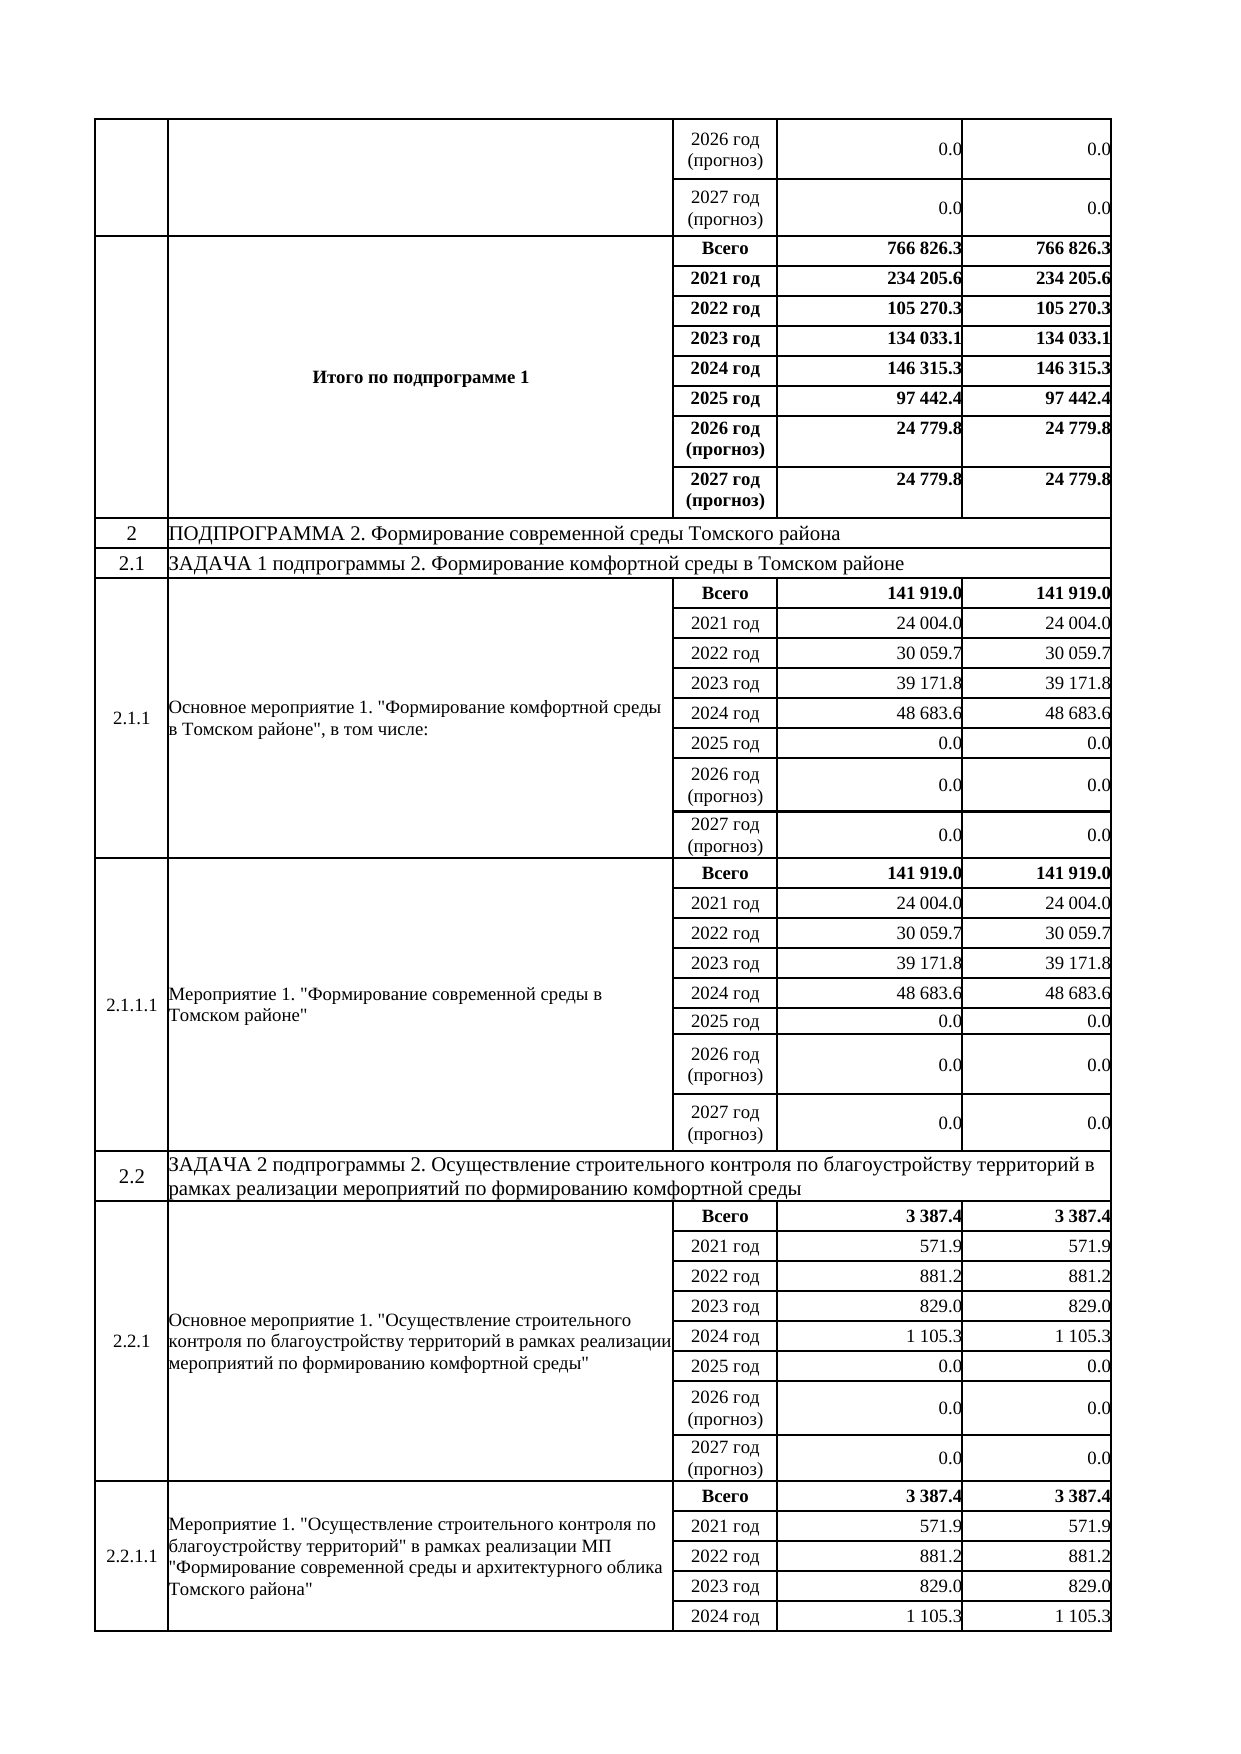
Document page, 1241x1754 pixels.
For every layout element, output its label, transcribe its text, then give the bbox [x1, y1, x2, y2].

table_cell 571.9 [963, 1512, 1110, 1540]
table_cell 141 919.0 [963, 859, 1110, 887]
table_cell 2.2 [96, 1152, 167, 1200]
table_cell 24 004.0 [778, 609, 961, 637]
table_cell 0.0 [778, 1009, 961, 1033]
table_cell 881.2 [778, 1262, 961, 1290]
table_cell 2021 год [674, 889, 776, 917]
table_cell 0.0 [963, 759, 1110, 810]
table_cell 30 059.7 [963, 639, 1110, 667]
table_cell 48 683.6 [963, 979, 1110, 1007]
table_cell 2026 год (прогноз) [674, 120, 776, 178]
table_cell 39 171.8 [778, 949, 961, 977]
table_cell 1 105.3 [963, 1322, 1110, 1350]
table_cell 829.0 [963, 1292, 1110, 1320]
table_cell 829.0 [778, 1292, 961, 1320]
table_cell 105 270.3 [963, 297, 1110, 325]
table_cell 0.0 [778, 759, 961, 810]
table_cell 2.2.1 [96, 1202, 167, 1480]
table_cell 0.0 [778, 1035, 961, 1093]
table_cell 2.1.1 [96, 579, 167, 857]
table_cell 2021 год [674, 1512, 776, 1540]
table_cell ЗАДАЧА 2 подпрограммы 2. Осуществление строительного контроля по благоустройству территорий в рамках реализации мероприятий по формированию комфортной среды [169, 1152, 1110, 1200]
table_cell 141 919.0 [778, 579, 961, 607]
table_cell 2023 год [674, 669, 776, 697]
table_cell 1 105.3 [963, 1602, 1110, 1630]
table_cell 2 [96, 519, 167, 547]
table_cell 881.2 [778, 1542, 961, 1570]
table_cell 766 826.3 [778, 237, 961, 265]
table_cell Всего [674, 1482, 776, 1510]
table_cell 0.0 [963, 1095, 1110, 1150]
table_cell Итого по подпрограмме 1 [169, 237, 672, 517]
table_cell 2026 год (прогноз) [674, 417, 776, 466]
table_cell 571.9 [778, 1232, 961, 1260]
table_cell 2026 год (прогноз) [674, 1035, 776, 1093]
table_cell 2027 год (прогноз) [674, 468, 776, 517]
table_cell 2023 год [674, 949, 776, 977]
table_cell 2022 год [674, 1542, 776, 1570]
table_cell 3 387.4 [963, 1482, 1110, 1510]
table_cell 0.0 [963, 180, 1110, 235]
table_cell 0.0 [963, 1352, 1110, 1380]
table_cell 571.9 [963, 1232, 1110, 1260]
table_cell Всего [674, 579, 776, 607]
table_cell 881.2 [963, 1542, 1110, 1570]
table_cell 0.0 [963, 120, 1110, 178]
table_cell Всего [674, 859, 776, 887]
table_cell Всего [674, 1202, 776, 1230]
table_cell [96, 237, 167, 517]
table_cell 0.0 [963, 1436, 1110, 1480]
table_cell 3 387.4 [778, 1202, 961, 1230]
table_cell 2027 год (прогноз) [674, 1095, 776, 1150]
table_cell 2026 год (прогноз) [674, 1382, 776, 1434]
table_cell 24 779.8 [778, 417, 961, 466]
table_cell 0.0 [963, 1382, 1110, 1434]
table_cell 2.2.1.1 [96, 1482, 167, 1630]
table_cell 3 387.4 [963, 1202, 1110, 1230]
table_cell 3 387.4 [778, 1482, 961, 1510]
table_cell 766 826.3 [963, 237, 1110, 265]
table_cell 2022 год [674, 639, 776, 667]
table_cell Основное мероприятие 1. "Осуществление строительного контроля по благоустройству территорий в рамках реализации мероприятий по формированию комфортной среды" [169, 1202, 672, 1480]
table_cell 2021 год [674, 267, 776, 295]
table_cell 134 033.1 [778, 327, 961, 355]
table_cell 0.0 [778, 120, 961, 178]
table_cell 2022 год [674, 297, 776, 325]
table_cell 234 205.6 [963, 267, 1110, 295]
table_cell 134 033.1 [963, 327, 1110, 355]
table_cell 2027 год (прогноз) [674, 813, 776, 857]
table_cell 2.1 [96, 549, 167, 577]
table_cell 2023 год [674, 1572, 776, 1600]
table_cell 0.0 [778, 1436, 961, 1480]
table_cell 39 171.8 [963, 949, 1110, 977]
table_cell 39 171.8 [778, 669, 961, 697]
table_cell 30 059.7 [778, 639, 961, 667]
table_cell ЗАДАЧА 1 подпрограммы 2. Формирование комфортной среды в Томском районе [169, 549, 1110, 577]
table_cell 0.0 [963, 1009, 1110, 1033]
table_cell 24 004.0 [963, 889, 1110, 917]
table_cell 48 683.6 [778, 699, 961, 727]
table_cell Мероприятие 1. "Формирование современной среды в Томском районе" [169, 859, 672, 1150]
table_cell 0.0 [778, 813, 961, 857]
table_cell ПОДПРОГРАММА 2. Формирование современной среды Томского района [169, 519, 1110, 547]
table_cell 2024 год [674, 979, 776, 1007]
table_cell 571.9 [778, 1512, 961, 1540]
table_cell 0.0 [778, 1382, 961, 1434]
table_cell 829.0 [778, 1572, 961, 1600]
table_cell 2022 год [674, 1262, 776, 1290]
table_cell 0.0 [778, 180, 961, 235]
table_cell 2025 год [674, 1009, 776, 1033]
table_cell 0.0 [778, 729, 961, 757]
table_cell 146 315.3 [963, 357, 1110, 385]
table_cell 1 105.3 [778, 1602, 961, 1630]
table_cell 2025 год [674, 729, 776, 757]
table_cell 1 105.3 [778, 1322, 961, 1350]
table_cell 48 683.6 [778, 979, 961, 1007]
table_cell 30 059.7 [778, 919, 961, 947]
table_cell 234 205.6 [778, 267, 961, 295]
table_cell 0.0 [778, 1095, 961, 1150]
table_cell 829.0 [963, 1572, 1110, 1600]
table_cell 97 442.4 [963, 387, 1110, 415]
table_cell 2024 год [674, 1322, 776, 1350]
table_cell 2024 год [674, 699, 776, 727]
table_cell 24 779.8 [778, 468, 961, 517]
table_cell Всего [674, 237, 776, 265]
table_cell 141 919.0 [963, 579, 1110, 607]
table_cell 30 059.7 [963, 919, 1110, 947]
table_cell 0.0 [963, 1035, 1110, 1093]
table_cell 24 004.0 [963, 609, 1110, 637]
table_cell 39 171.8 [963, 669, 1110, 697]
table_cell 2024 год [674, 1602, 776, 1630]
table_cell 2021 год [674, 1232, 776, 1260]
table_cell 881.2 [963, 1262, 1110, 1290]
table_cell 0.0 [963, 813, 1110, 857]
table_cell 24 779.8 [963, 468, 1110, 517]
table_cell 0.0 [778, 1352, 961, 1380]
table_cell 2025 год [674, 1352, 776, 1380]
table_cell 24 779.8 [963, 417, 1110, 466]
table_cell 97 442.4 [778, 387, 961, 415]
table_cell Мероприятие 1. "Осуществление строительного контроля по благоустройству территорий" в рамках реализации МП "Формирование современной среды и архитектурного облика Томского района" [169, 1482, 672, 1630]
table_cell 2022 год [674, 919, 776, 947]
table_cell 105 270.3 [778, 297, 961, 325]
table_cell 2027 год (прогноз) [674, 180, 776, 235]
table_cell 141 919.0 [778, 859, 961, 887]
table_cell 146 315.3 [778, 357, 961, 385]
table_cell 2024 год [674, 357, 776, 385]
table_cell 2027 год (прогноз) [674, 1436, 776, 1480]
table_cell Основное мероприятие 1. "Формирование комфортной среды в Томском районе", в том числе: [169, 579, 672, 857]
table_cell 48 683.6 [963, 699, 1110, 727]
table_cell 24 004.0 [778, 889, 961, 917]
table_cell 2.1.1.1 [96, 859, 167, 1150]
table_cell 2026 год (прогноз) [674, 759, 776, 810]
table_cell 2025 год [674, 387, 776, 415]
table_cell 0.0 [963, 729, 1110, 757]
table_cell 2023 год [674, 1292, 776, 1320]
table_cell 2021 год [674, 609, 776, 637]
table_cell 2023 год [674, 327, 776, 355]
